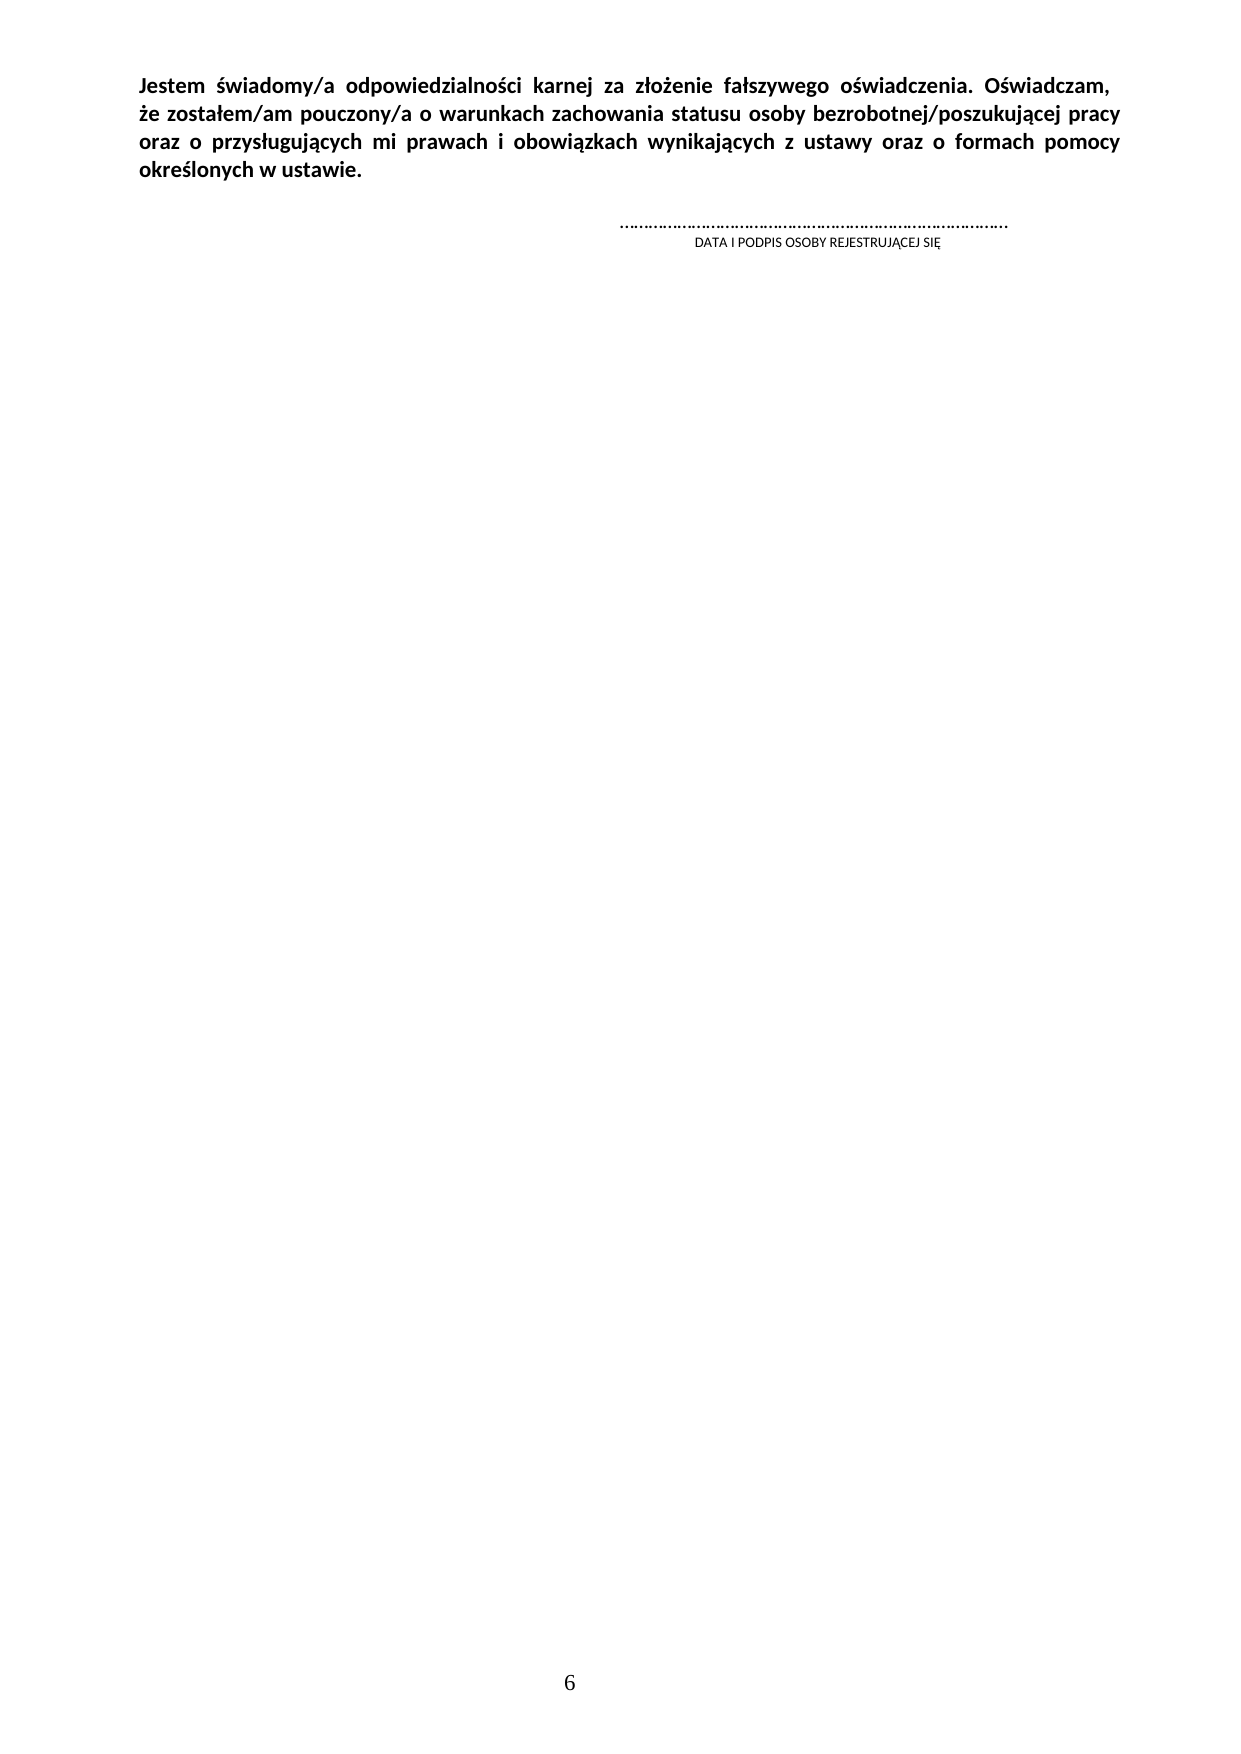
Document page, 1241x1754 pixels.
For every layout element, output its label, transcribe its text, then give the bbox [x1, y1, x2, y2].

text DATA I PODPIS OSOBY REJESTRUJĄCEJ SIĘ [552, 234, 1122, 252]
text ……………………………………………………………………… [552, 208, 1122, 234]
text Jestem świadomy/a odpowiedzialności karnej za złożenie fałszywego oświadczenia. Oświadczam, że zostałem/am pouczony/a o warunkach zachowania statusu osoby bezrobotnej/poszukującej pracy oraz o przysługujących mi prawach i obowiązkach wynikających z ustawy oraz o formach pomocy określonych w ustawie. [139, 71, 1122, 183]
